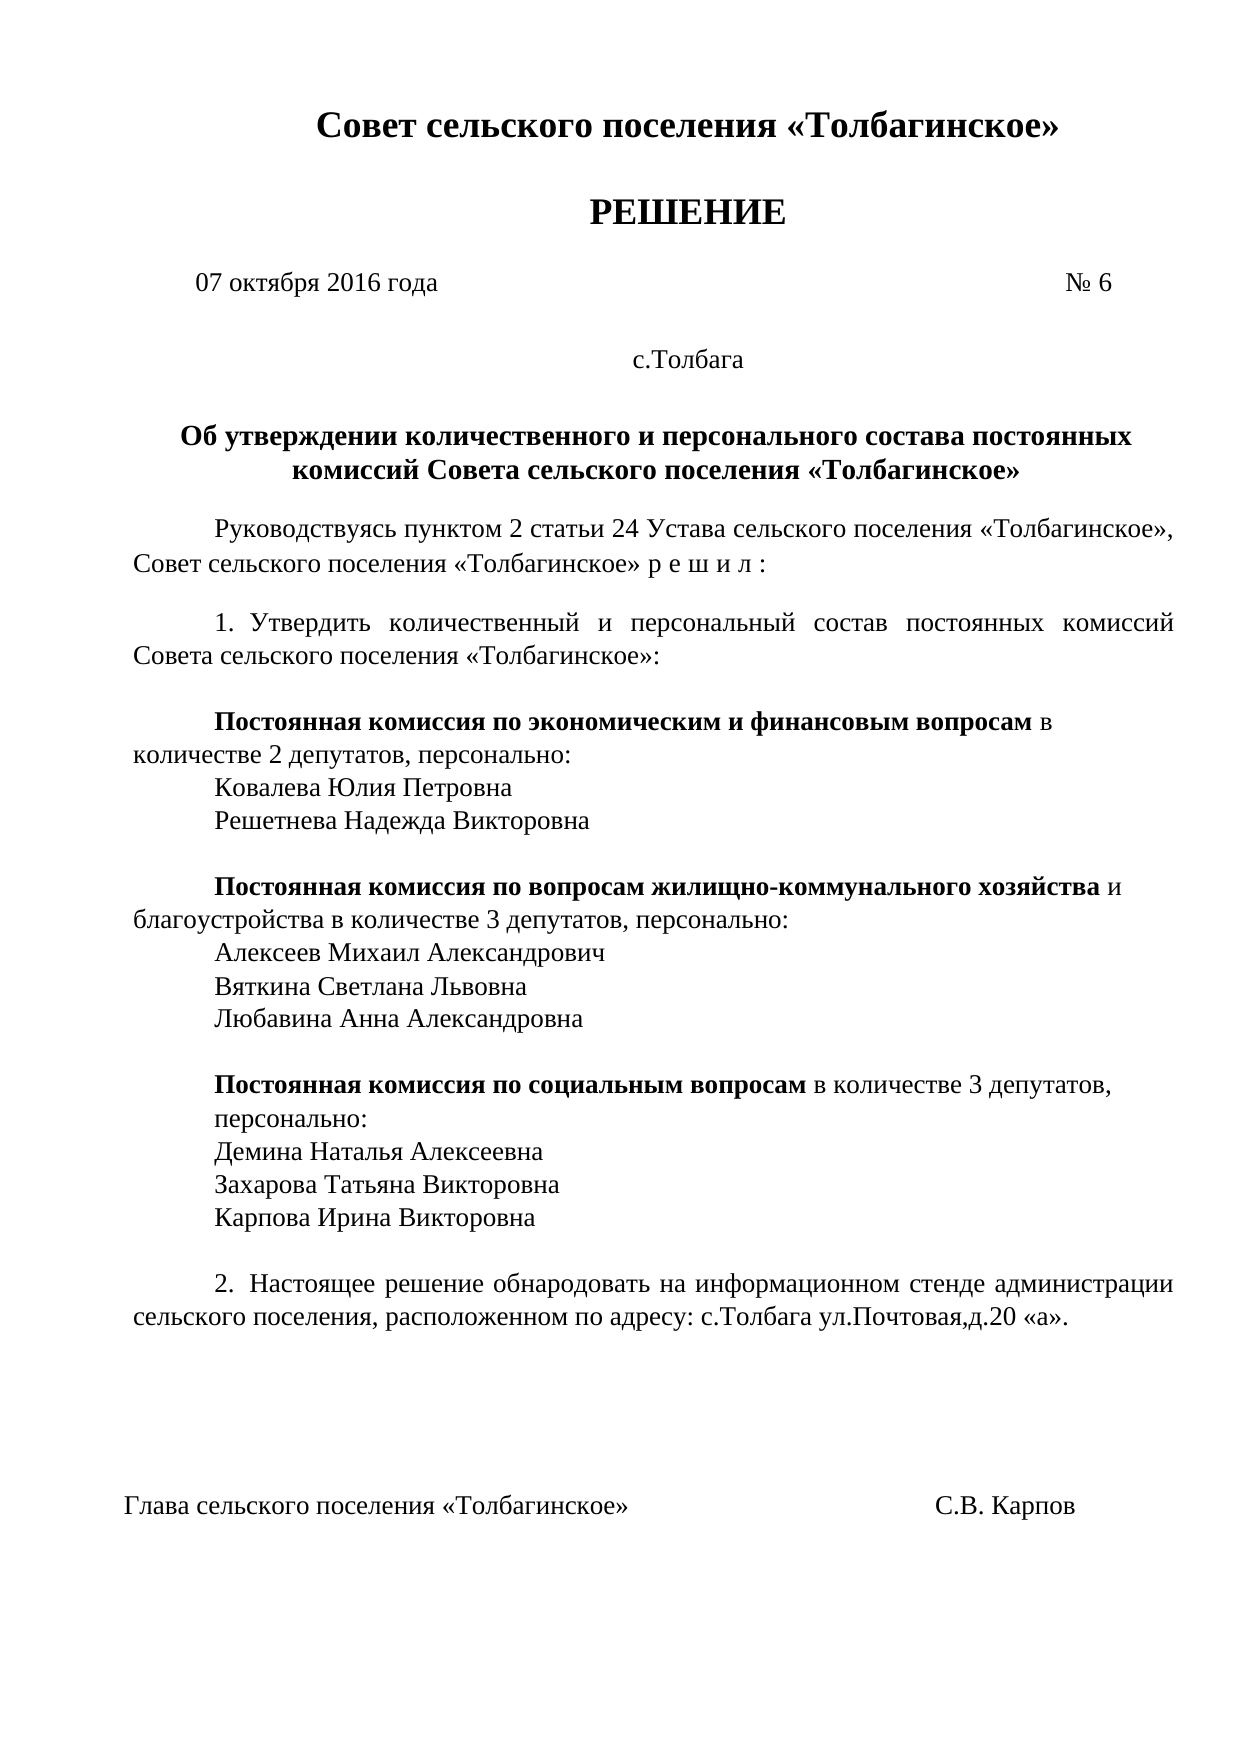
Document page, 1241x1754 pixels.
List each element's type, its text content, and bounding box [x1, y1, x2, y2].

text Постоянная комиссия по социальным вопросам в количестве 3 депутатов, [133, 1068, 1175, 1101]
list Утвердить количественный и персональный состав постоянных комиссий Совета сельского поселения «Толбагинское»: [133, 605, 1175, 671]
text №6 [1065, 269, 1112, 296]
text РЕШЕНИЕ [199, 194, 1177, 232]
text Любавина Анна Александровна [214, 1002, 694, 1034]
text с.Толбага [199, 347, 1177, 374]
text Совет сельского поселения «Толбагинское» [199, 107, 1177, 144]
text Глава сельского поселения «Толбагинское» С.В. Карпов [123, 1492, 1180, 1519]
text Демина Наталья Алексеевна [214, 1134, 694, 1167]
text Ковалева Юлия Петровна [214, 770, 694, 803]
text Об утверждении количественного и персонального состава постоянных комиссий Совета сельского поселения «Толбагинское» [137, 419, 1175, 486]
text Карпова Ирина Викторовна [214, 1200, 694, 1233]
text Алексеев Михаил Александрович Вяткина Светлана Львовна [214, 936, 694, 1002]
text Постоянная комиссия по экономическим и финансовым вопросам в количестве 2 депутатов, персонально: [133, 704, 1175, 770]
list Настоящее решение обнародовать на информационном стенде администрации сельского поселения, расположенном по адресу: с.Толбага ул.Почтовая,д.20 «а». [133, 1266, 1175, 1332]
text Постоянная комиссия по вопросам жилищно-коммунального хозяйства и благоустройства в количестве 3 депутатов, персонально: [133, 869, 1175, 936]
text Решетнева Надежда Викторовна [214, 803, 694, 836]
text Захарова Татьяна Викторовна [214, 1167, 694, 1200]
text персонально: [133, 1101, 1175, 1134]
text Руководствуясь пунктом 2 статьи 24 Устава сельского поселения «Толбагинское», Совет сельского поселения «Толбагинское» решил: [133, 510, 1175, 579]
text 07 октября 2016 года [195, 269, 438, 296]
